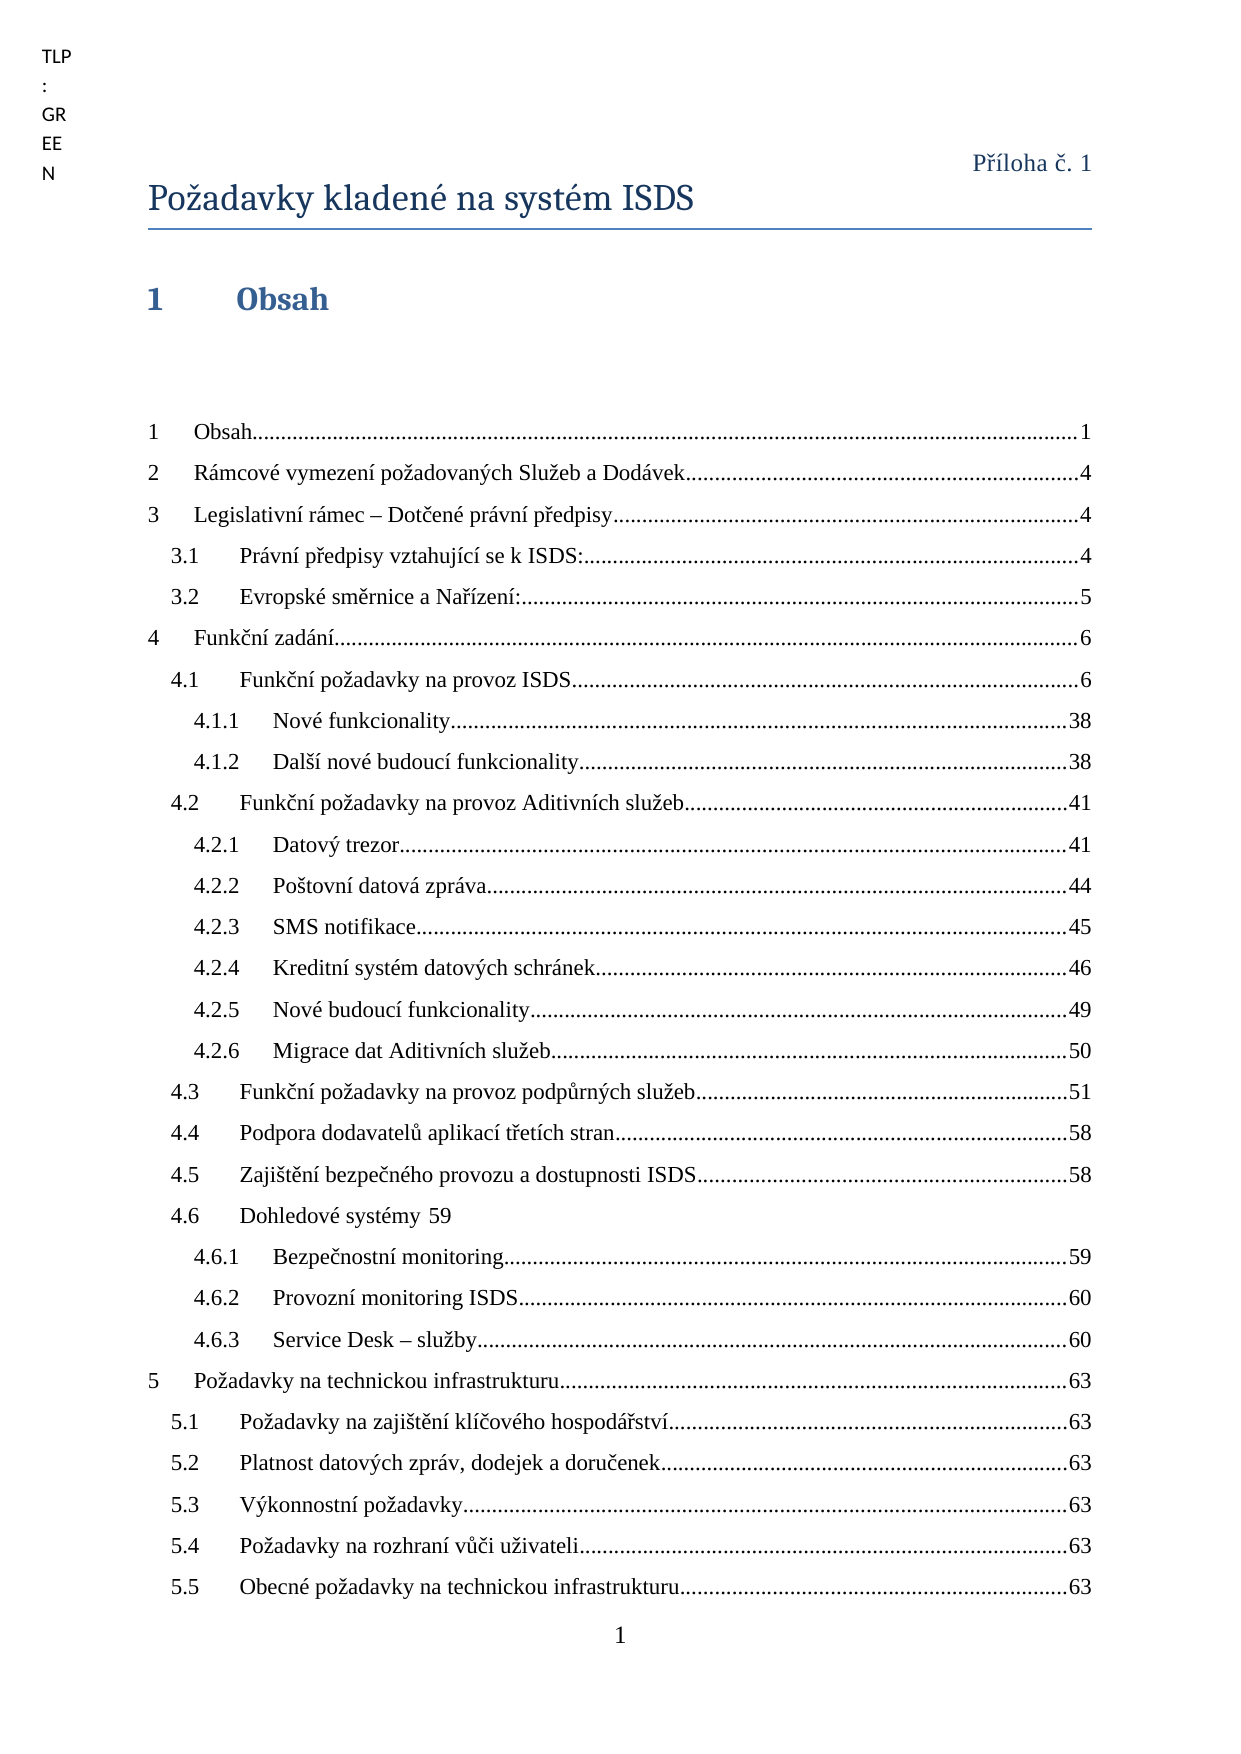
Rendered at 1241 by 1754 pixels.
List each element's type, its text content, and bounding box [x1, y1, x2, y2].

title Příloha č. 1 [148, 148, 1092, 176]
subtitle Obsah [148, 280, 1092, 318]
title Požadavky kladené na systém ISDS [148, 176, 1092, 228]
